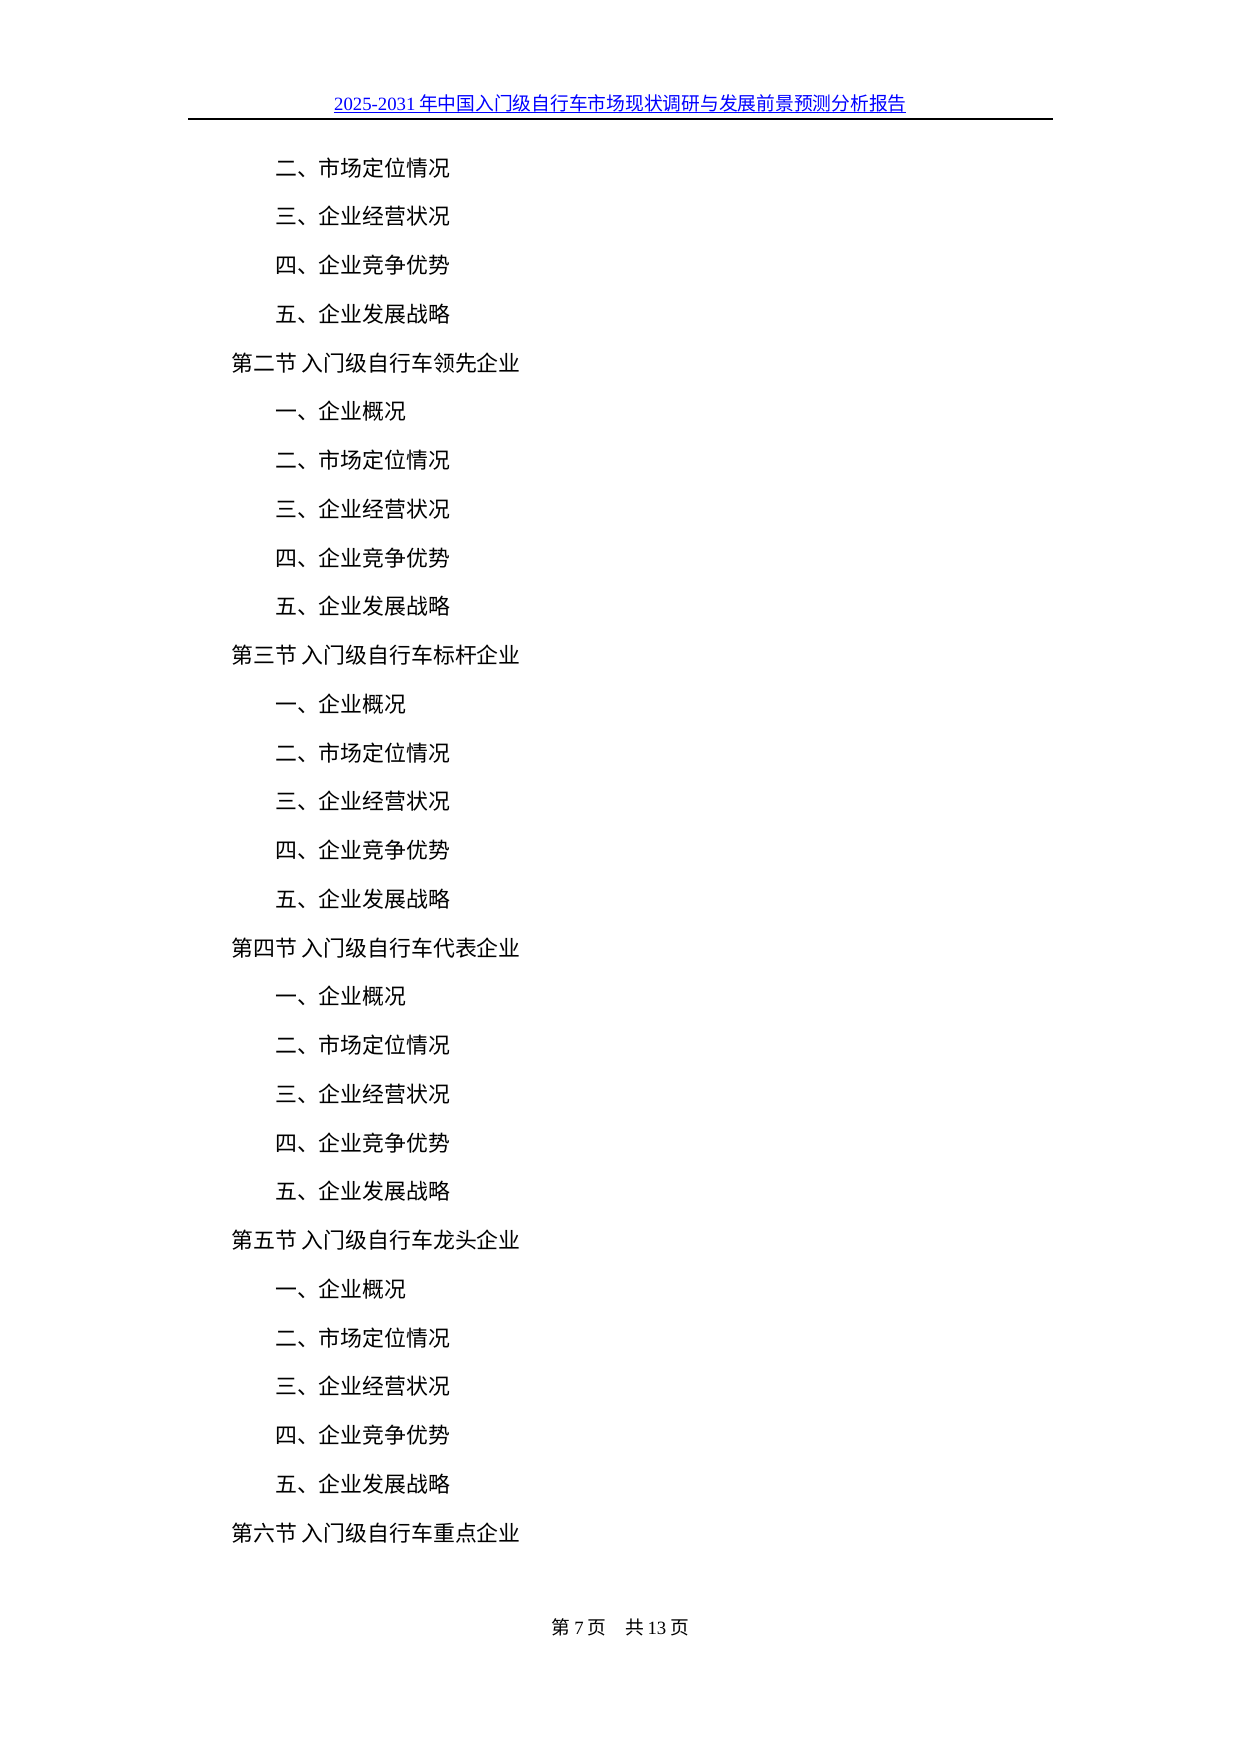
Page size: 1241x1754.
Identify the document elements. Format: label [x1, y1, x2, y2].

text [187, 150, 1053, 1548]
